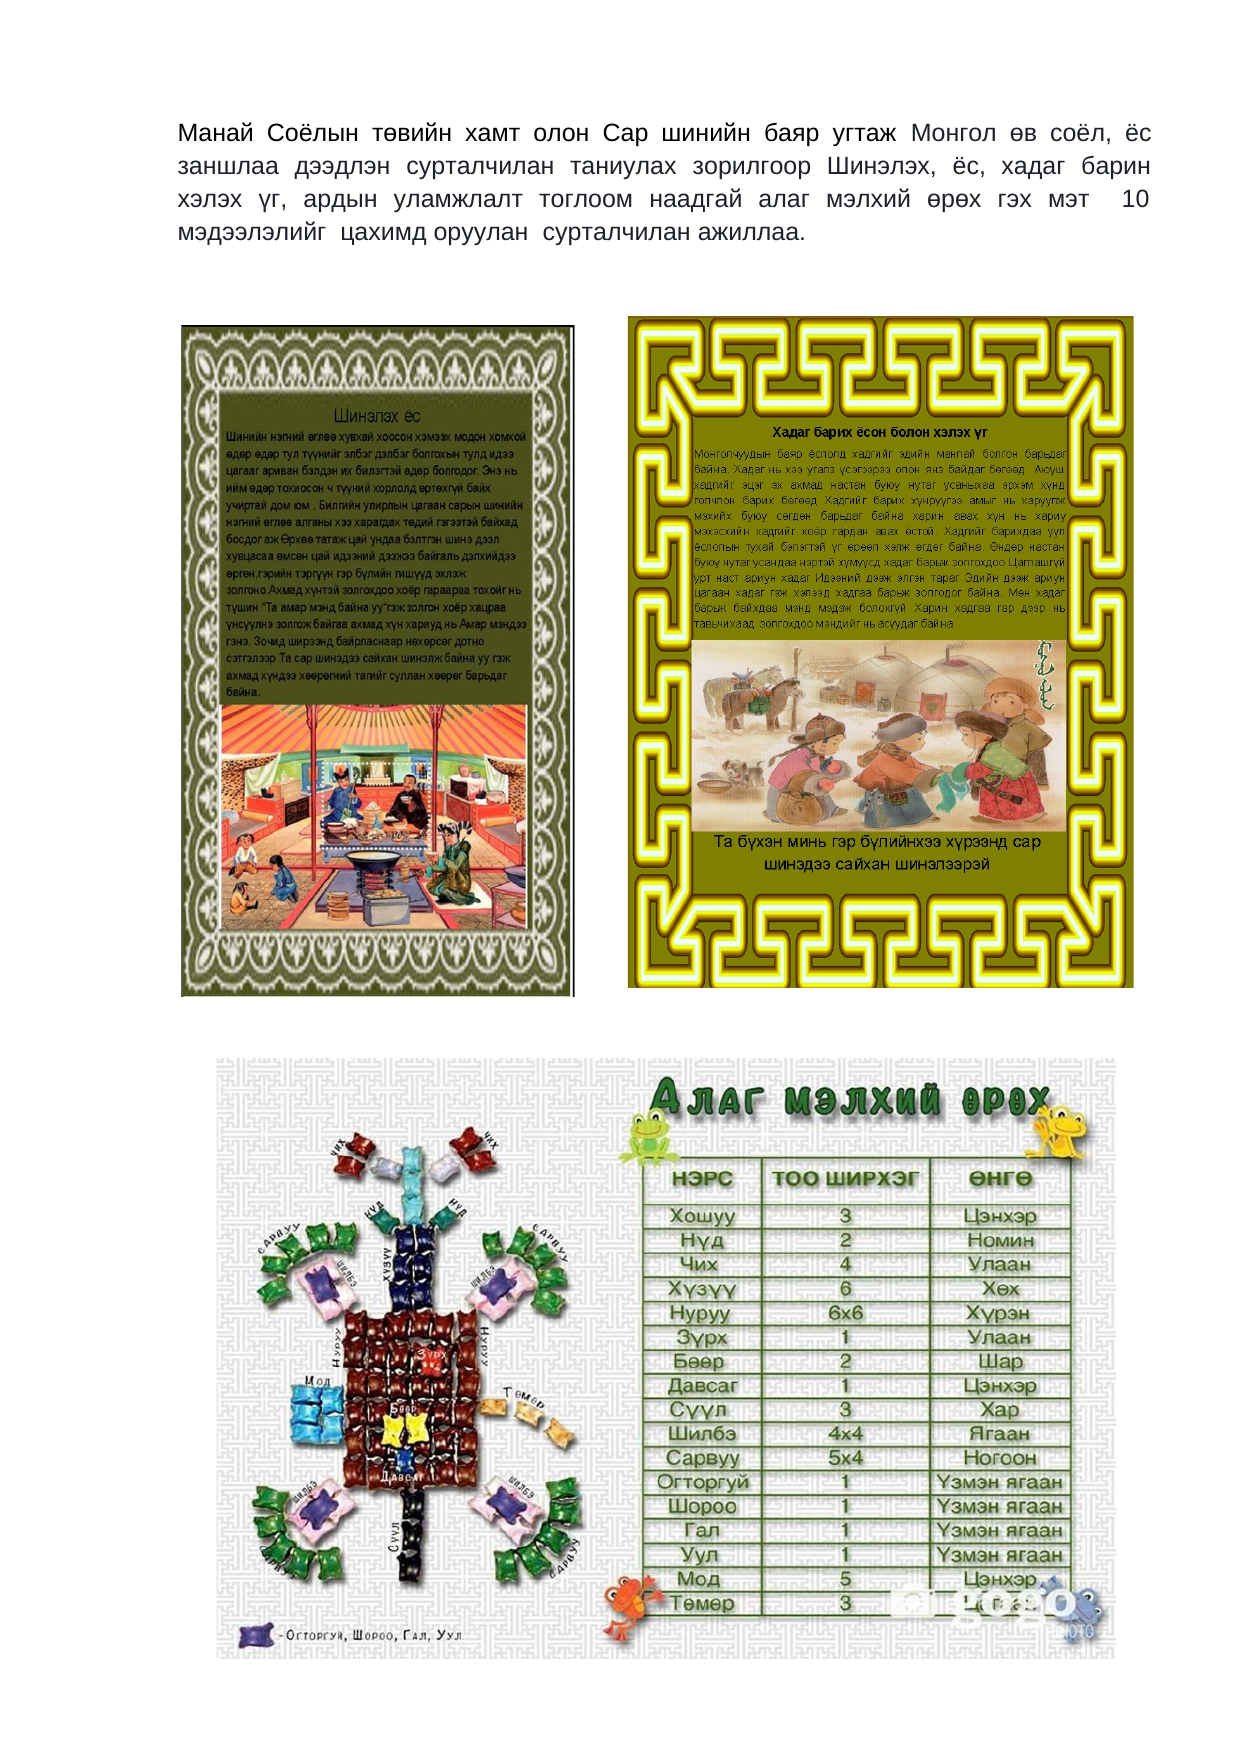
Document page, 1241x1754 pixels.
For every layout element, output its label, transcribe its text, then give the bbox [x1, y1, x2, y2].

text Манай Соёлын төвийн хамт олон Сар шинийн баяр угтаж Монгол өв соёл, ёс заншлаа дээдлэн сурталчилан таниулах зорилгоор Шинэлэх, ёс, хадаг барин хэлэх үг, ардын уламжлалт тоглоом наадгай алаг мэлхий өрөх гэх мэт 10 мэдээлэлийг цахимд оруулан сурталчилан ажиллаа. [177, 213, 1152, 246]
picture [181, 325, 575, 997]
picture [627, 316, 1134, 988]
picture [216, 1058, 1116, 1658]
text Манай Соёлын төвийн хамт олон Сар шинийн баяр угтаж Монгол өв соёл, ёс заншлаа дээдлэн сурталчилан таниулах зорилгоор Шинэлэх, ёс, хадаг барин хэлэх үг, ардын уламжлалт тоглоом наадгай алаг мэлхий өрөх гэх мэт 10 мэдээлэлийг цахимд оруулан сурталчилан ажиллаа. [177, 118, 1152, 184]
